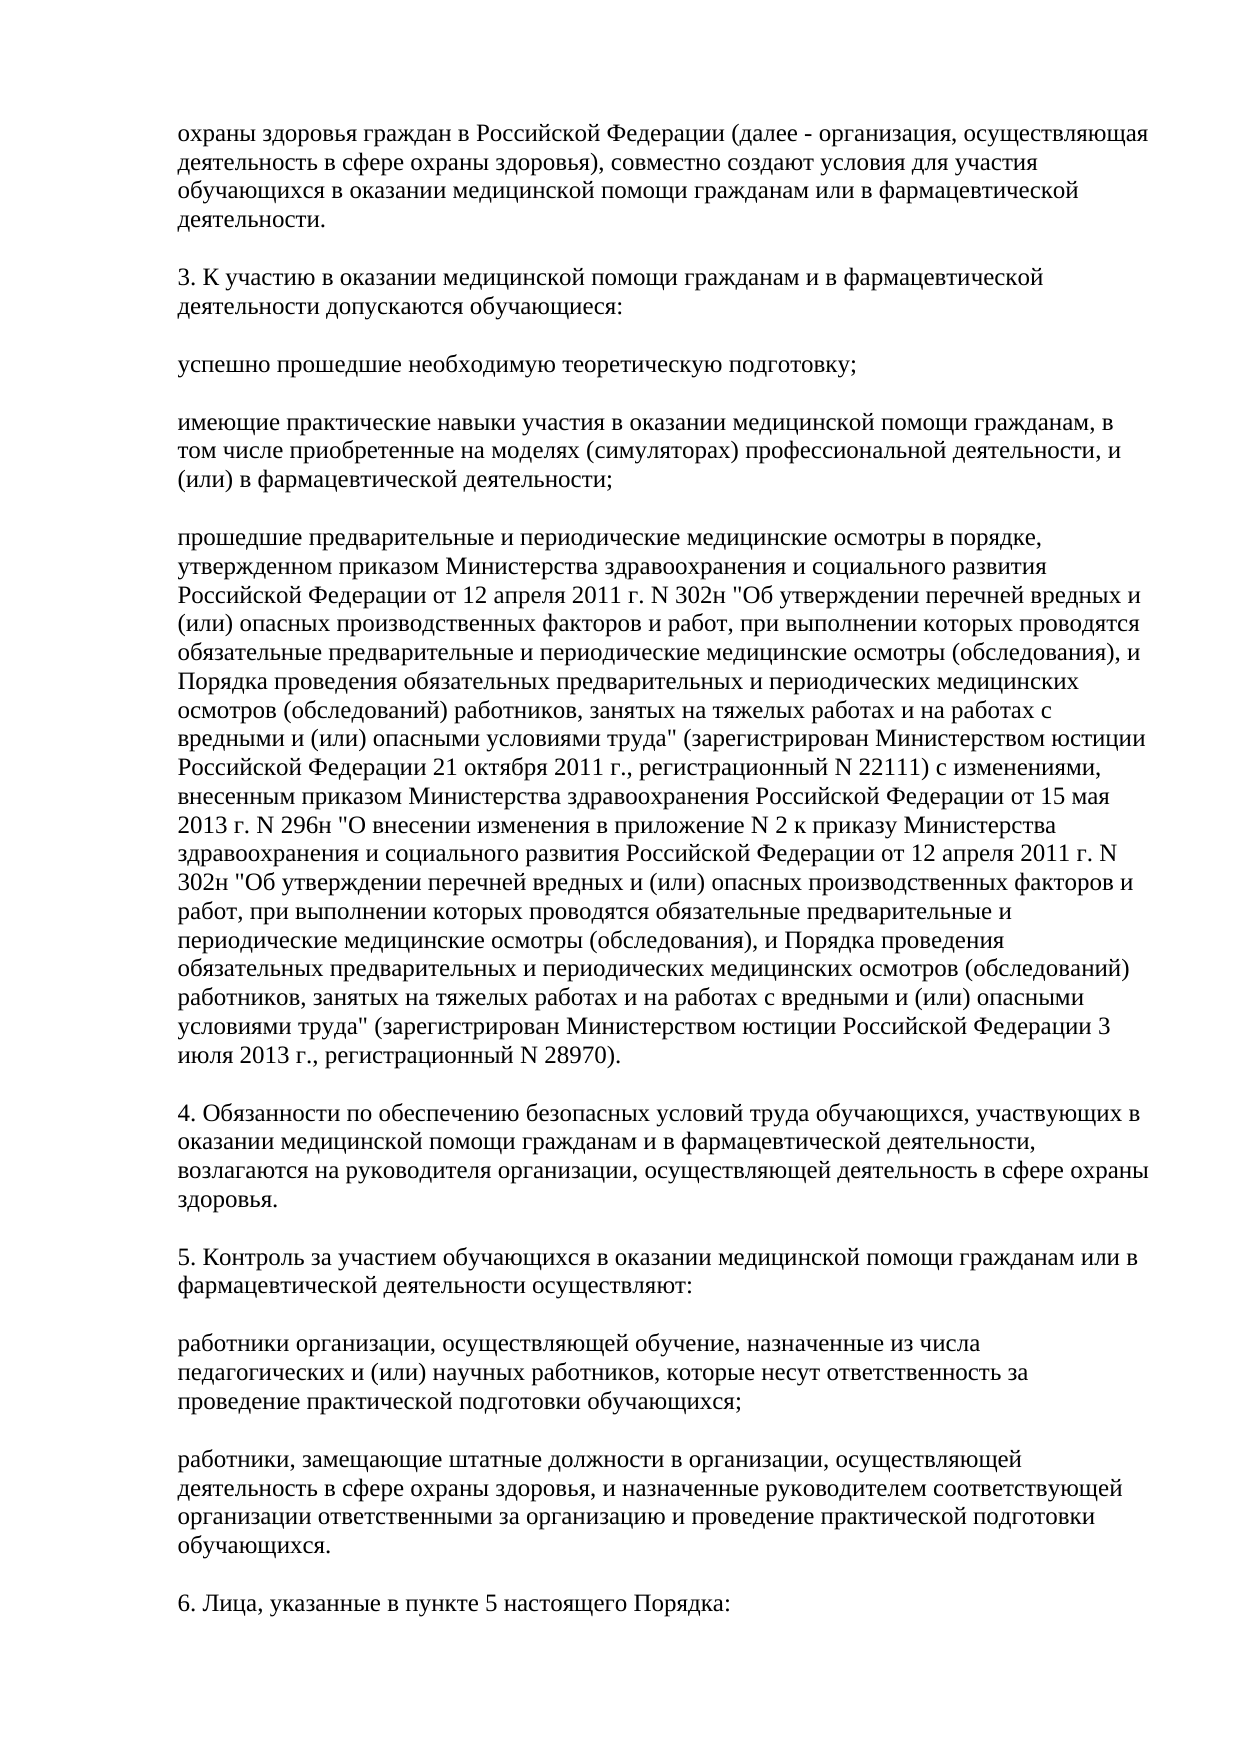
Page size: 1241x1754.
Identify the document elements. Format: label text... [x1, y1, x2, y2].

text успешно прошедшие необходимую теоретическую подготовку; [177, 349, 1152, 378]
text 6. Лица, указанные в пункте 5 настоящего Порядка: [177, 1588, 1152, 1617]
text 5. Контроль за участием обучающихся в оказании медицинской помощи гражданам или в фармацевтической деятельности осуществляют: [177, 1242, 1152, 1299]
text прошедшие предварительные и периодические медицинские осмотры в порядке, утвержденном приказом Министерства здравоохранения и социального развития Российской Федерации от 12 апреля 2011 г. N 302н "Об утверждении перечней вредных и (или) опасных производственных факторов и работ, при выполнении которых проводятся обязательные предварительные и периодические медицинские осмотры (обследования), и Порядка проведения обязательных предварительных и периодических медицинских осмотров (обследований) работников, занятых на тяжелых работах и на работах с вредными и (или) опасными условиями труда" (зарегистрирован Министерством юстиции Российской Федерации 21 октября 2011 г., регистрационный N 22111) с изменениями, внесенным приказом Министерства здравоохранения Российской Федерации от 15 мая 2013 г. N 296н "О внесении изменения в приложение N 2 к приказу Министерства здравоохранения и социального развития Российской Федерации от 12 апреля 2011 г. N 302н "Об утверждении перечней вредных и (или) опасных производственных факторов и работ, при выполнении которых проводятся обязательные предварительные и периодические медицинские осмотры (обследования), и Порядка проведения обязательных предварительных и периодических медицинских осмотров (обследований) работников, занятых на тяжелых работах и на работах с вредными и (или) опасными условиями труда" (зарегистрирован Министерством юстиции Российской Федерации 3 июля 2013 г., регистрационный N 28970). [177, 522, 1152, 1068]
text 3. К участию в оказании медицинской помощи гражданам и в фармацевтической деятельности допускаются обучающиеся: [177, 262, 1152, 320]
text работники организации, осуществляющей обучение, назначенные из числа педагогических и (или) научных работников, которые несут ответственность за проведение практической подготовки обучающихся; [177, 1328, 1152, 1415]
text 4. Обязанности по обеспечению безопасных условий труда обучающихся, участвующих в оказании медицинской помощи гражданам и в фармацевтической деятельности, возлагаются на руководителя организации, осуществляющей деятельность в сфере охраны здоровья. [177, 1098, 1152, 1213]
text имеющие практические навыки участия в оказании медицинской помощи гражданам, в том числе приобретенные на моделях (симуляторах) профессиональной деятельности, и (или) в фармацевтической деятельности; [177, 407, 1152, 493]
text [177, 118, 1152, 233]
text работники, замещающие штатные должности в организации, осуществляющей деятельность в сфере охраны здоровья, и назначенные руководителем соответствующей организации ответственными за организацию и проведение практической подготовки обучающихся. [177, 1444, 1152, 1559]
